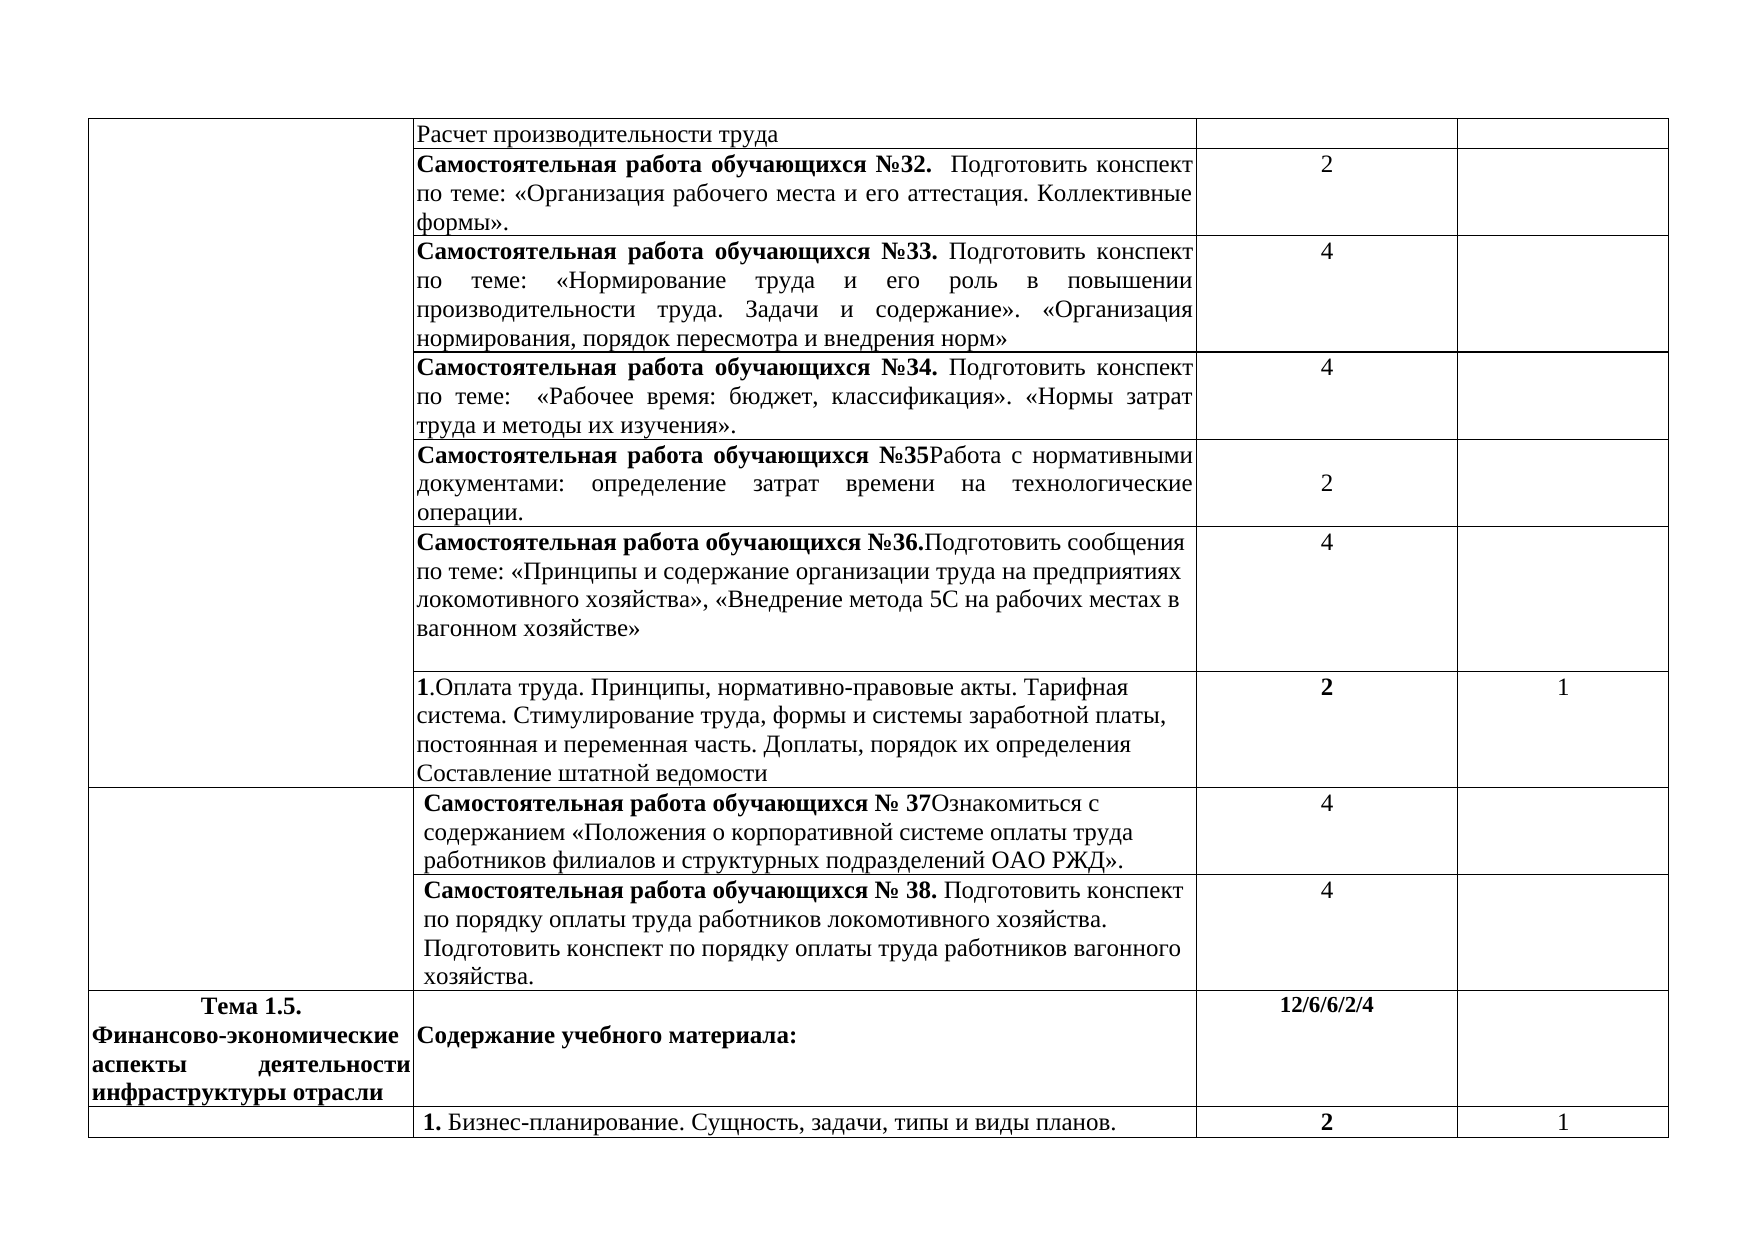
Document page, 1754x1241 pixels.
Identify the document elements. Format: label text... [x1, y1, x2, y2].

table_cell 4 [1197, 527, 1457, 671]
table_cell 2 [1197, 1107, 1457, 1137]
table_cell 4 [1197, 353, 1457, 439]
table_cell 2 [1197, 149, 1457, 235]
table_cell [89, 788, 413, 990]
table_cell 1 [1458, 1107, 1668, 1137]
table_cell Самостоятельная работа обучающихся № 37Ознакомиться с содержанием «Положения о корпоративной системе оплаты труда работников филиалов и структурных подразделений ОАО РЖД». [414, 788, 1196, 874]
table_cell [1458, 236, 1668, 351]
table_cell [89, 1107, 413, 1137]
table_cell [1458, 875, 1668, 990]
table_cell 12/6/6/2/4 [1197, 991, 1457, 1106]
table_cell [414, 119, 1196, 148]
table_cell Самостоятельная работа обучающихся №34. Подготовить конспект по теме: «Рабочее время: бюджет, классификация». «Нормы затрат труда и методы их изучения». [414, 353, 1196, 439]
table_cell 2 [1458, 119, 1668, 148]
table_cell 1 [1458, 672, 1668, 787]
table_cell 2 [1197, 672, 1457, 787]
table_cell Самостоятельная работа обучающихся №36.Подготовить сообщения по теме: «Принципы и содержание организации труда на предприятиях локомотивного хозяйства», «Внедрение метода 5С на рабочих местах в вагонном хозяйстве» [414, 527, 1196, 671]
table_cell 2 [1197, 440, 1457, 526]
table_cell Самостоятельная работа обучающихся № 38. Подготовить конспект по порядку оплаты труда работников локомотивного хозяйства. Подготовить конспект по порядку оплаты труда работников вагонного хозяйства. [414, 875, 1196, 990]
table_cell 4 [1197, 788, 1457, 874]
table_cell 2 [1197, 119, 1457, 148]
table_cell 4 [1197, 236, 1457, 351]
table_cell [1458, 527, 1668, 671]
table_cell 1.Оплата труда. Принципы, нормативно-правовые акты. Тарифная система. Стимулирование труда, формы и системы заработной платы, постоянная и переменная часть. Доплаты, порядок их определения Составление штатной ведомости [414, 672, 1196, 787]
table_cell [1458, 149, 1668, 235]
table_cell Самостоятельная работа обучающихся №35Работа с нормативными документами: определение затрат времени на технологические операции. [414, 440, 1196, 526]
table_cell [414, 1107, 1196, 1137]
table_cell Тема 1.5. Финансово-экономические аспекты деятельности инфраструктуры отрасли [89, 991, 413, 1106]
table_cell 4 [1197, 875, 1457, 990]
table_cell Содержание учебного материала: [414, 991, 1196, 1106]
table_cell [1458, 440, 1668, 526]
table_cell [1458, 353, 1668, 439]
table_cell [1458, 991, 1668, 1106]
table_cell [1458, 788, 1668, 874]
table_cell Самостоятельная работа обучающихся №33. Подготовить конспект по теме: «Нормирование труда и его роль в повышении производительности труда. Задачи и содержание». «Организация нормирования, порядок пересмотра и внедрения норм» [414, 236, 1196, 351]
table_cell Самостоятельная работа обучающихся №32. Подготовить конспект по теме: «Организация рабочего места и его аттестация. Коллективные формы». [414, 149, 1196, 235]
